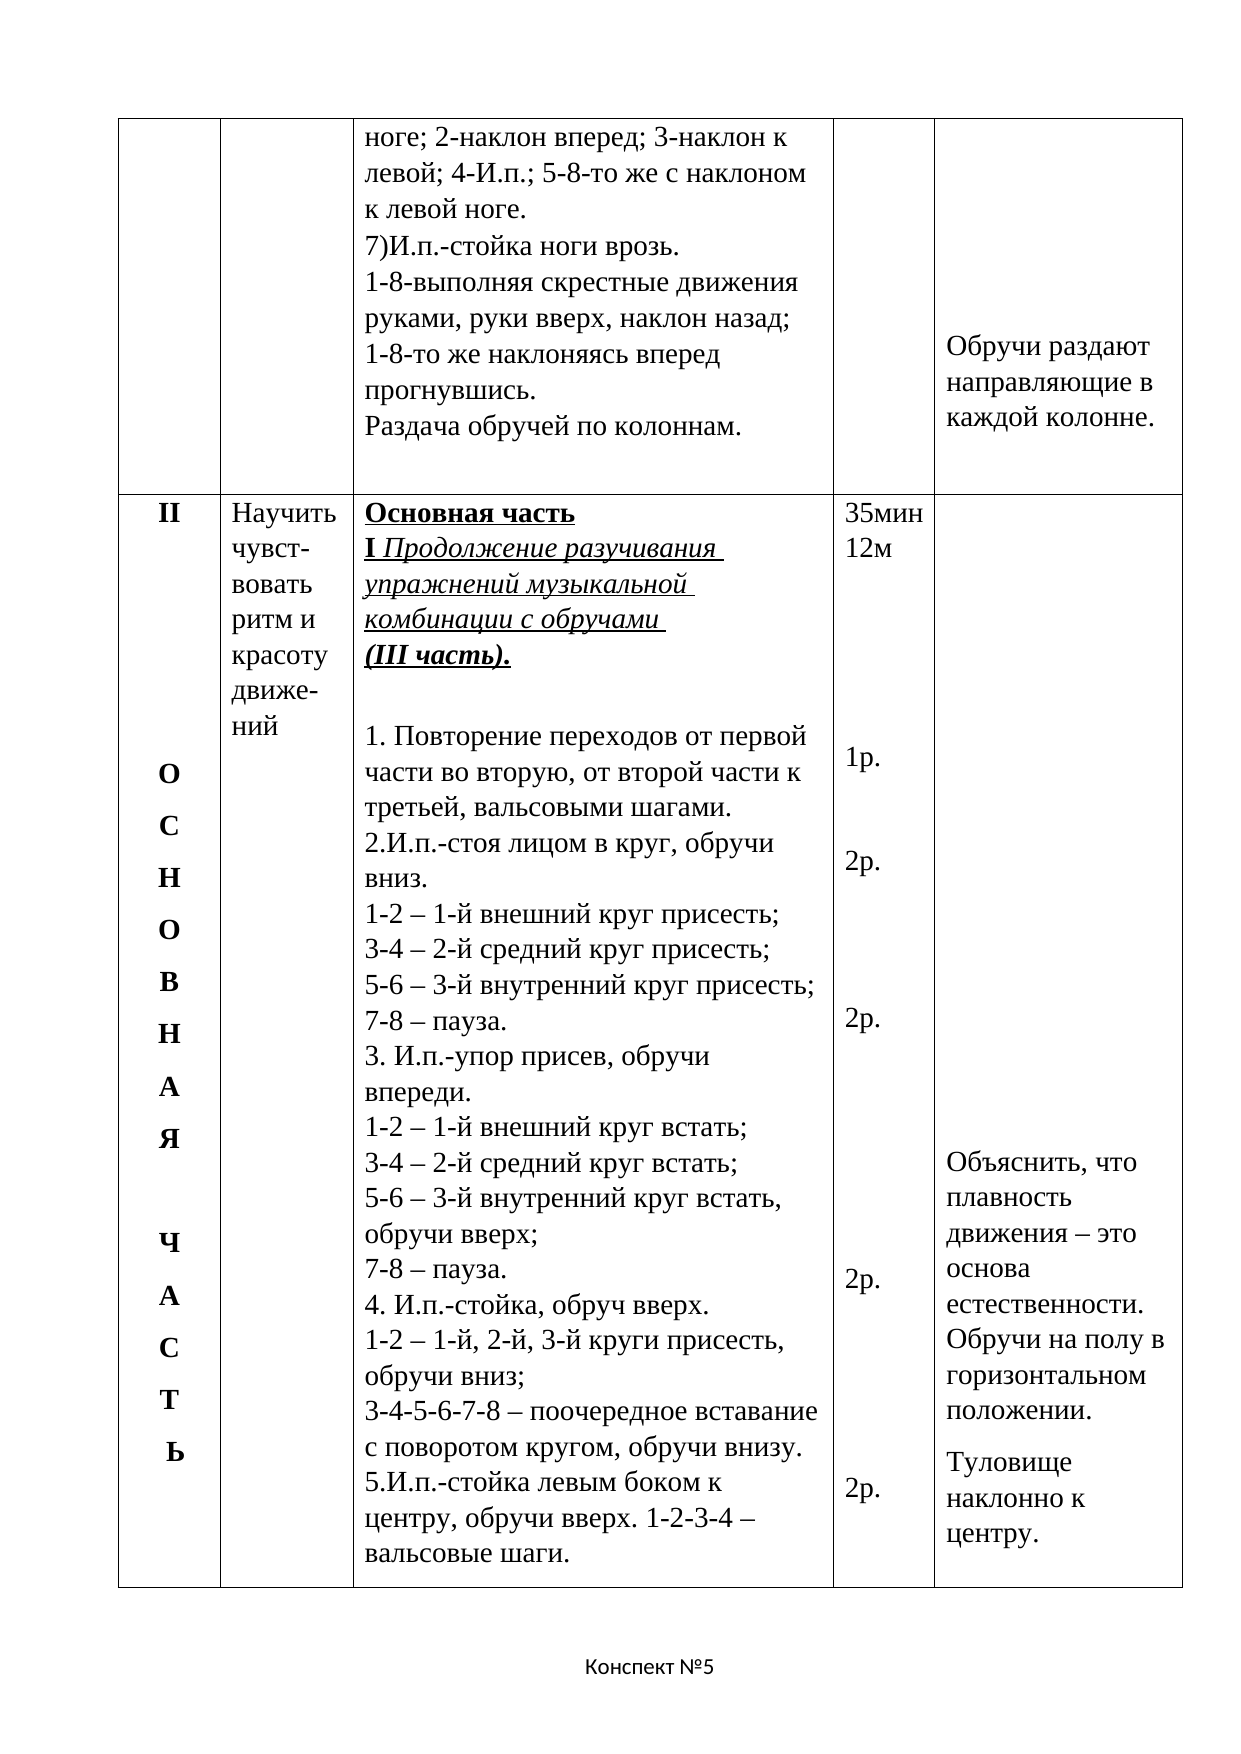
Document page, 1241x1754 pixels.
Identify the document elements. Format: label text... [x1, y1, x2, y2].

table_cell 35мин 12м 1р. 2р. 2р. 2р. 2р. [834, 495, 934, 1587]
table_cell Объяснить, что плавность движения – это основа естественности. Обручи на полу в горизонтальном положении. Туловище наклонно к центру. [935, 495, 1182, 1587]
table_header [119, 119, 220, 494]
table_cell Основная часть I Продолжение разучивания упражнений музыкальной комбинации с обручами (III часть). 1. Повторение переходов от первой части во вторую, от второй части к третьей, вальсовыми шагами. 2.И.п.-стоя лицом в круг, обручи вниз. 1-2 – 1-й внешний круг присесть; 3-4 – 2-й средний круг присесть; 5-6 – 3-й внутренний круг присесть; 7-8 – пауза. 3. И.п.-упор присев, обручи впереди. 1-2 – 1-й внешний круг встать; 3-4 – 2-й средний круг встать; 5-6 – 3-й внутренний круг встать, обручи вверх; 7-8 – пауза. 4. И.п.-стойка, обруч вверх. 1-2 – 1-й, 2-й, 3-й круги присесть, обручи вниз; 3-4-5-6-7-8 – поочередное вставание с поворотом кругом, обручи внизу. 5.И.п.-стойка левым боком к центру, обручи вверх. 1-2-3-4 – вальсовые шаги. [354, 495, 833, 1587]
table_header [834, 119, 934, 494]
table_header Обручи раздают направляющие в каждой колонне. [935, 119, 1182, 494]
table_header ноге; 2-наклон вперед; 3-наклон к левой; 4-И.п.; 5-8-то же с наклоном к левой ноге. 7)И.п.-стойка ноги врозь. 1-8-выполняя скрестные движения руками, руки вверх, наклон назад; 1-8-то же наклоняясь вперед прогнувшись. Раздача обручей по колоннам. [354, 119, 833, 494]
table_header [221, 119, 353, 494]
table_cell II О С Н О В Н А Я Ч А С Т Ь [119, 495, 220, 1587]
table_cell Научить чувст- вовать ритм и красоту движе- ний [221, 495, 353, 1587]
